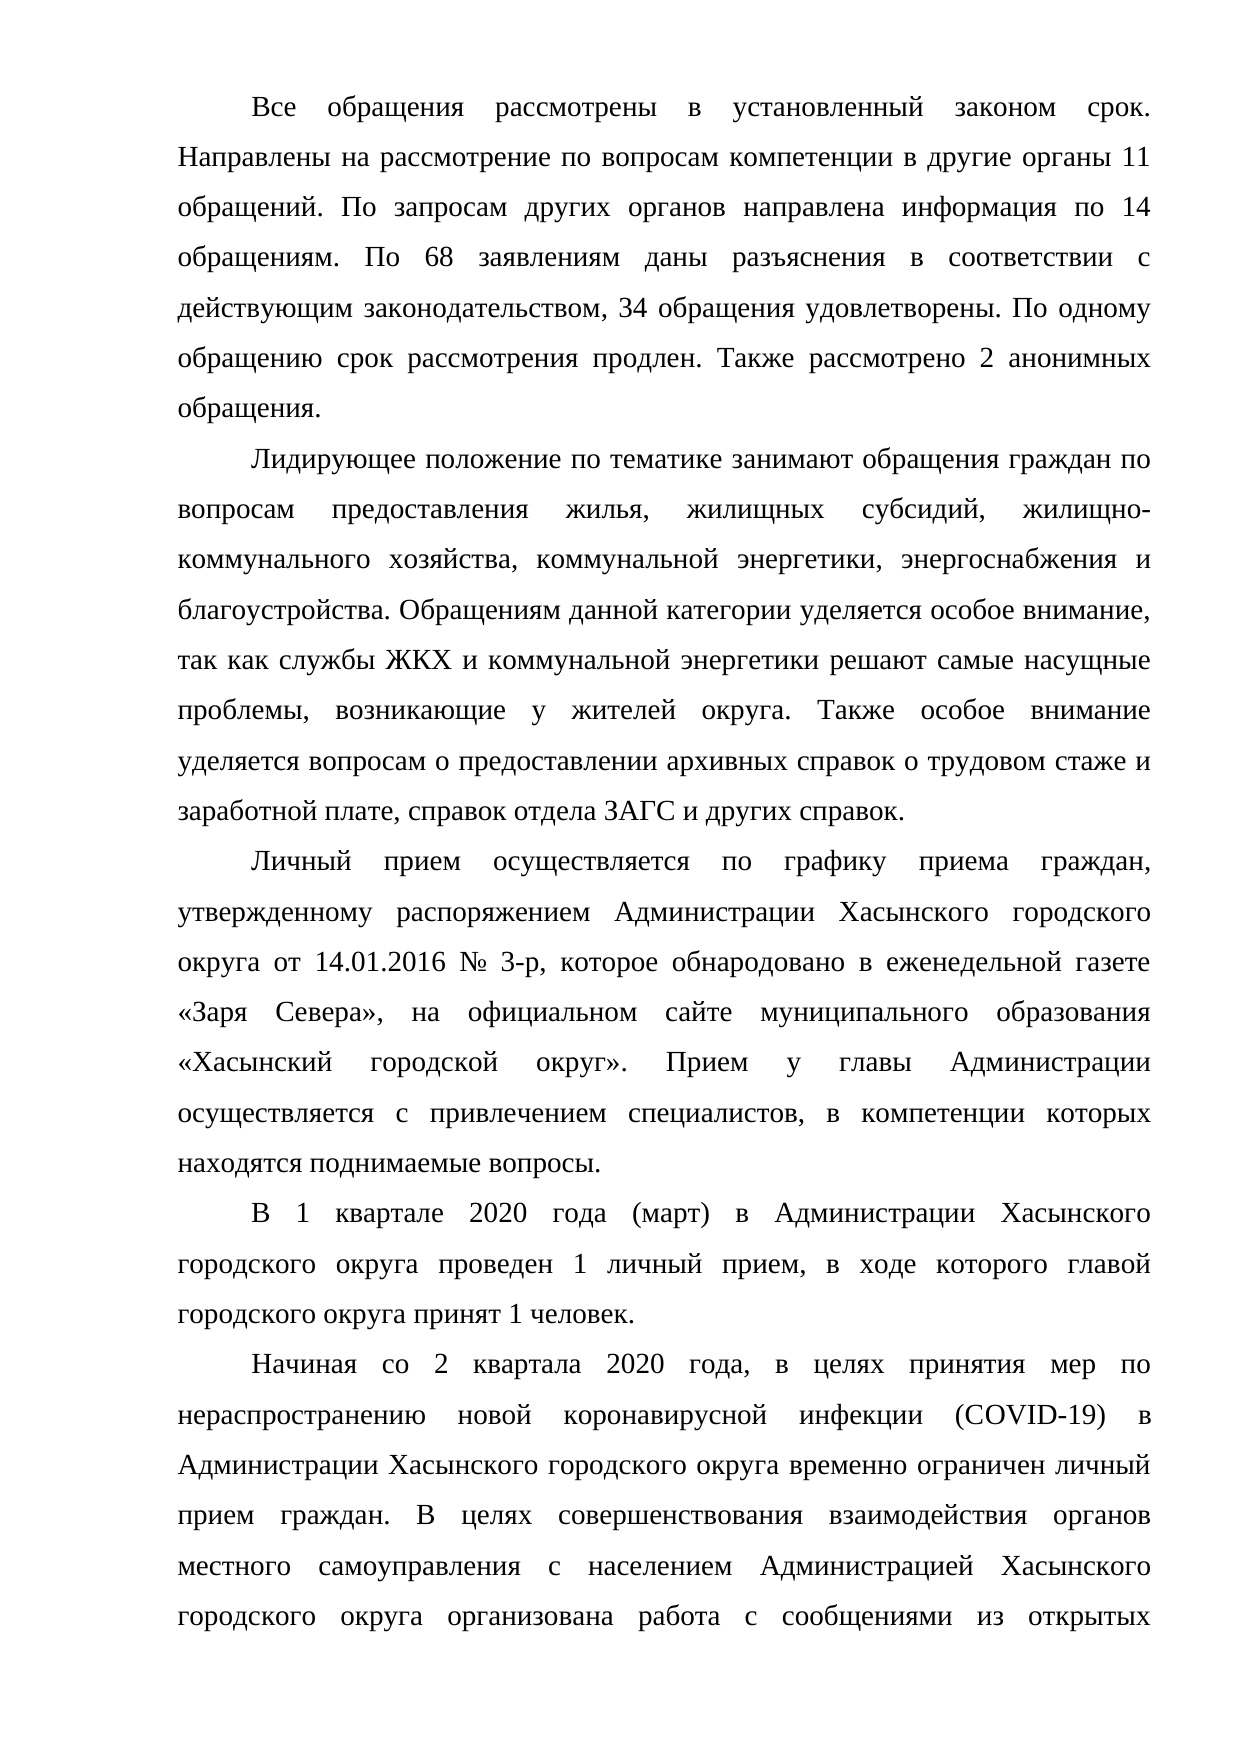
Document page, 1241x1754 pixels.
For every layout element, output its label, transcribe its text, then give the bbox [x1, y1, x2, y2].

text Лидирующее положение по тематике занимают обращения граждан по вопросам предоставления жилья, жилищных субсидий, жилищно-коммунального хозяйства, коммунальной энергетики, энергоснабжения и благоустройства. Обращениям данной категории уделяется особое внимание, так как службы ЖКХ и коммунальной энергетики решают самые насущные проблемы, возникающие у жителей округа. Также особое внимание уделяется вопросам о предоставлении архивных справок о трудовом стаже и заработной плате, справок отдела ЗАГС и других справок. [177, 441, 1152, 827]
text Личный прием осуществляется по графику приема граждан, утвержденному распоряжением Администрации Хасынского городского округа от 14.01.2016 № 3-р, которое обнародовано в еженедельной газете «Заря Севера», на официальном сайте муниципального образования «Хасынский городской округ». Прием у главы Администрации осуществляется с привлечением специалистов, в компетенции которых находятся поднимаемые вопросы. [177, 843, 1152, 1179]
text Все обращения рассмотрены в установленный законом срок. Направлены на рассмотрение по вопросам компетенции в другие органы 11 обращений. По запросам других органов направлена информация по 14 обращениям. По 68 заявлениям даны разъяснения в соответствии с действующим законодательством, 34 обращения удовлетворены. По одному обращению срок рассмотрения продлен. Также рассмотрено 2 анонимных обращения. [177, 89, 1152, 424]
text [177, 1346, 1152, 1632]
text В 1 квартале 2020 года (март) в Администрации Хасынского городского округа проведен 1 личный прием, в ходе которого главой городского округа принят 1 человек. [177, 1196, 1152, 1330]
